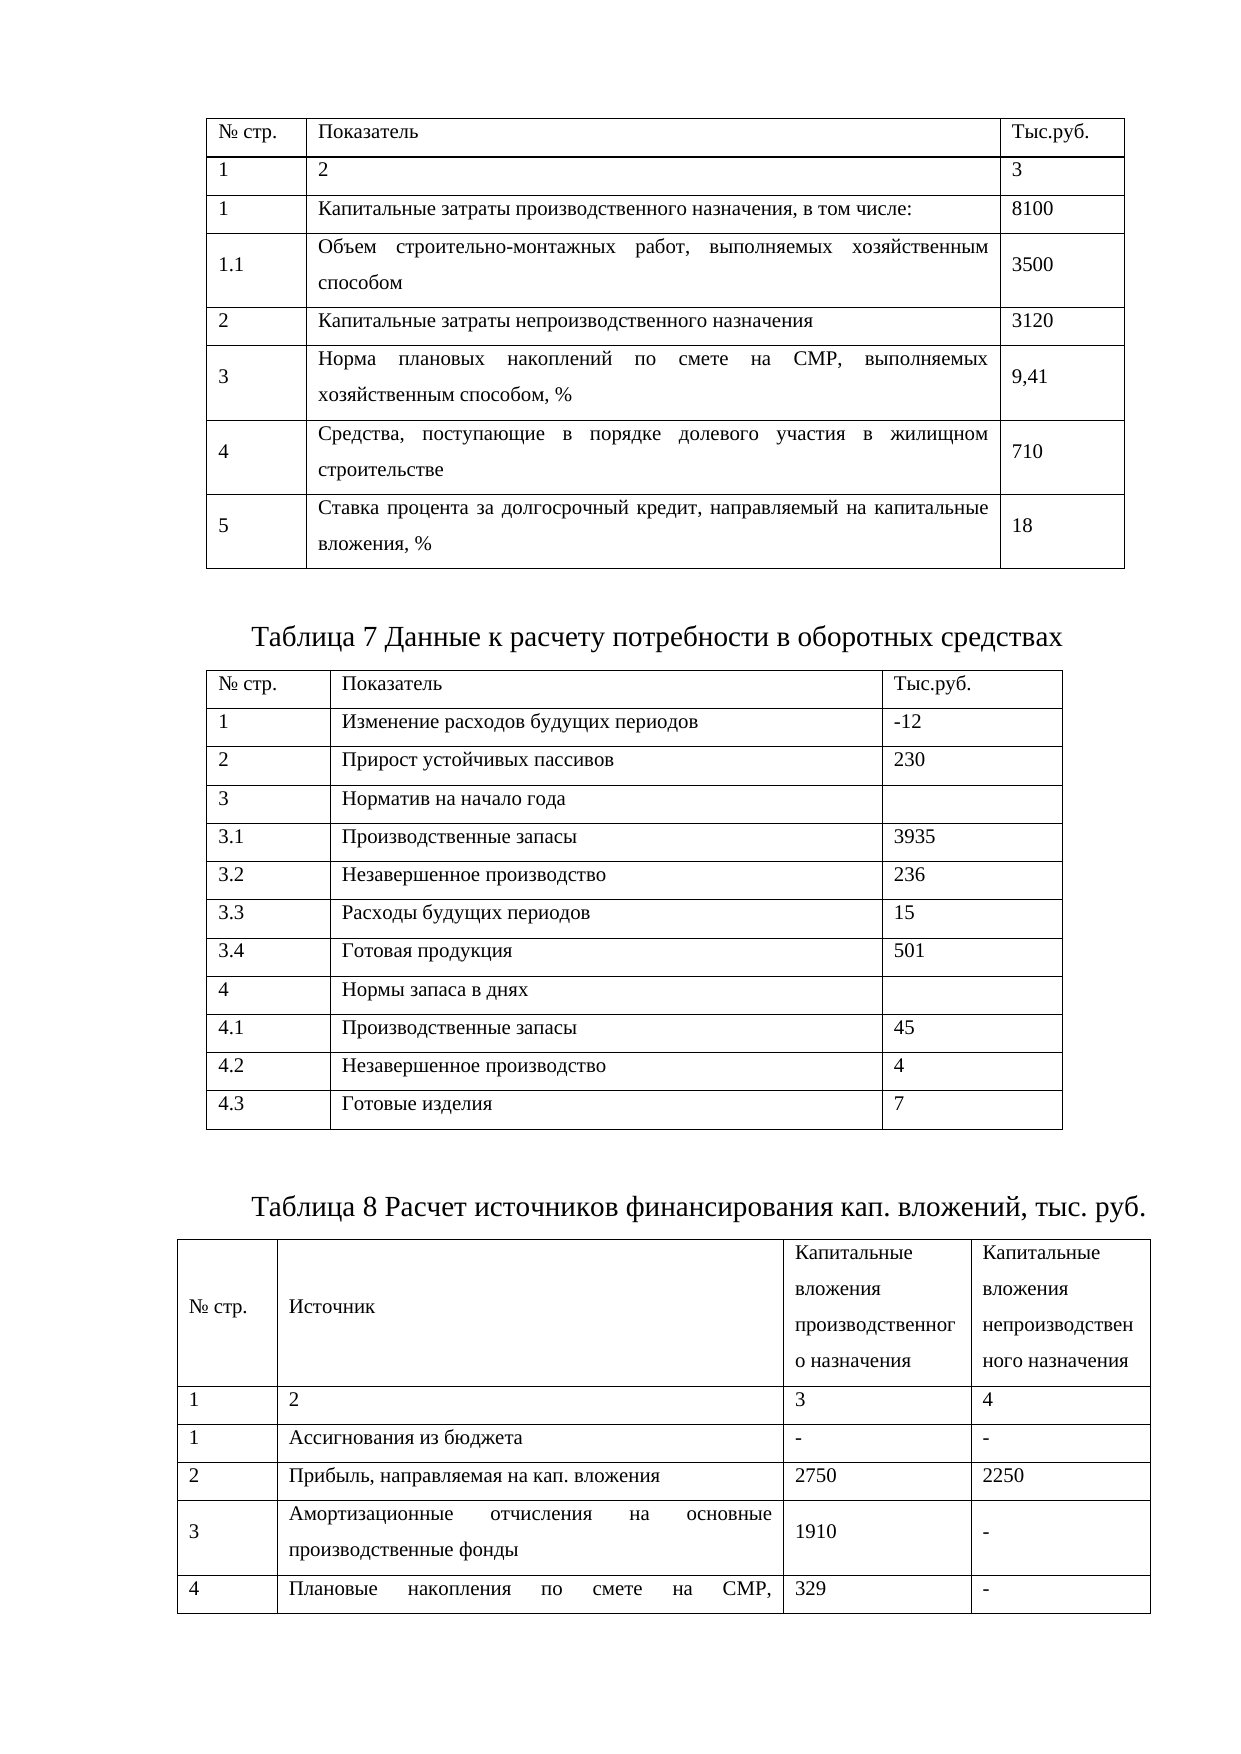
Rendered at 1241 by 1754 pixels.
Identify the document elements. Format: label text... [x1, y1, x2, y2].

table_header Капитальные вложения непроизводственного назначения [972, 1240, 1150, 1386]
table_cell Производственные запасы [331, 824, 882, 861]
table_cell - [972, 1576, 1150, 1613]
table_cell 2 [178, 1463, 277, 1500]
table_header Тыс.руб. [883, 671, 1062, 708]
table_cell 3 [1001, 158, 1124, 194]
table_cell Незавершенное производство [331, 1053, 882, 1090]
table_cell 4 [207, 977, 330, 1014]
table_cell Расходы будущих периодов [331, 900, 882, 937]
table_cell 1 [178, 1425, 277, 1462]
table_header № стр. [207, 119, 306, 156]
table_cell Готовая продукция [331, 939, 882, 976]
text Таблица 8 Расчет источников финансирования кап. вложений, тыс. руб. [177, 1189, 1152, 1222]
table_header Показатель [307, 119, 1000, 156]
table_cell 8100 [1001, 196, 1124, 233]
table_cell 3.1 [207, 824, 330, 861]
table_cell 3 [784, 1387, 971, 1424]
table_cell 3500 [1001, 234, 1124, 307]
table_header № стр. [207, 671, 330, 708]
table_header Показатель [331, 671, 882, 708]
table_cell 45 [883, 1015, 1062, 1052]
table_cell 710 [1001, 421, 1124, 494]
table_cell 1 [207, 709, 330, 746]
table_cell Незавершенное производство [331, 862, 882, 899]
table_cell Средства, поступающие в порядке долевого участия в жилищном строительстве [307, 421, 1000, 494]
table_cell Ставка процента за долгосрочный кредит, направляемый на капитальные вложения, % [307, 495, 1000, 568]
table_cell Норматив на начало года [331, 786, 882, 823]
table_cell 1 [207, 196, 306, 233]
table_cell 236 [883, 862, 1062, 899]
table_cell - [784, 1425, 971, 1462]
table_cell 1 [178, 1387, 277, 1424]
table_cell 4 [207, 421, 306, 494]
table_cell 5 [207, 495, 306, 568]
table_cell 3 [178, 1501, 277, 1574]
table_cell 9,41 [1001, 346, 1124, 419]
table_cell 3120 [1001, 308, 1124, 345]
table_cell 4.3 [207, 1091, 330, 1128]
table_cell 230 [883, 747, 1062, 784]
table_header Капитальные вложения производственного назначения [784, 1240, 971, 1386]
table_cell 15 [883, 900, 1062, 937]
table_cell Капитальные затраты непроизводственного назначения [307, 308, 1000, 345]
table_cell 4 [972, 1387, 1150, 1424]
table_cell Ассигнования из бюджета [278, 1425, 783, 1462]
table_cell - [972, 1501, 1150, 1574]
table_cell 3935 [883, 824, 1062, 861]
table_cell 18 [1001, 495, 1124, 568]
table_cell 3.2 [207, 862, 330, 899]
text Таблица 7 Данные к расчету потребности в оборотных средствах [177, 619, 1152, 653]
table_cell Объем строительно-монтажных работ, выполняемых хозяйственным способом [307, 234, 1000, 307]
table_cell 2 [207, 308, 306, 345]
table_cell 7 [883, 1091, 1062, 1128]
table_cell Производственные запасы [331, 1015, 882, 1052]
table_cell 329 [784, 1576, 971, 1613]
table_cell 2 [278, 1387, 783, 1424]
table_cell Прирост устойчивых пассивов [331, 747, 882, 784]
table_cell 2750 [784, 1463, 971, 1500]
table_cell Прибыль, направляемая на кап. вложения [278, 1463, 783, 1500]
table_cell Капитальные затраты производственного назначения, в том числе: [307, 196, 1000, 233]
table_cell - [972, 1425, 1150, 1462]
table_cell Нормы запаса в днях [331, 977, 882, 1014]
table_cell 4.2 [207, 1053, 330, 1090]
table_cell -12 [883, 709, 1062, 746]
table_cell Готовые изделия [331, 1091, 882, 1128]
table_cell 2250 [972, 1463, 1150, 1500]
table_cell 4 [883, 1053, 1062, 1090]
table_cell 4 [178, 1576, 277, 1613]
table_cell 1.1 [207, 234, 306, 307]
table_cell [883, 786, 1062, 823]
table_header Источник [278, 1240, 783, 1386]
table_cell 501 [883, 939, 1062, 976]
table_header № стр. [178, 1240, 277, 1386]
table_cell 3 [207, 786, 330, 823]
table_cell Норма плановых накоплений по смете на СМР, выполняемых хозяйственным способом, % [307, 346, 1000, 419]
table_cell 2 [307, 158, 1000, 194]
table_cell [883, 977, 1062, 1014]
table_cell 4.1 [207, 1015, 330, 1052]
table_cell 3 [207, 346, 306, 419]
table_cell Изменение расходов будущих периодов [331, 709, 882, 746]
table_cell 1 [207, 158, 306, 194]
table_cell Амортизационные отчисления на основные производственные фонды [278, 1501, 783, 1574]
table_header Тыс.руб. [1001, 119, 1124, 156]
table_cell 1910 [784, 1501, 971, 1574]
table_cell 3.3 [207, 900, 330, 937]
table_cell 3.4 [207, 939, 330, 976]
table_cell 2 [207, 747, 330, 784]
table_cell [278, 1576, 783, 1613]
